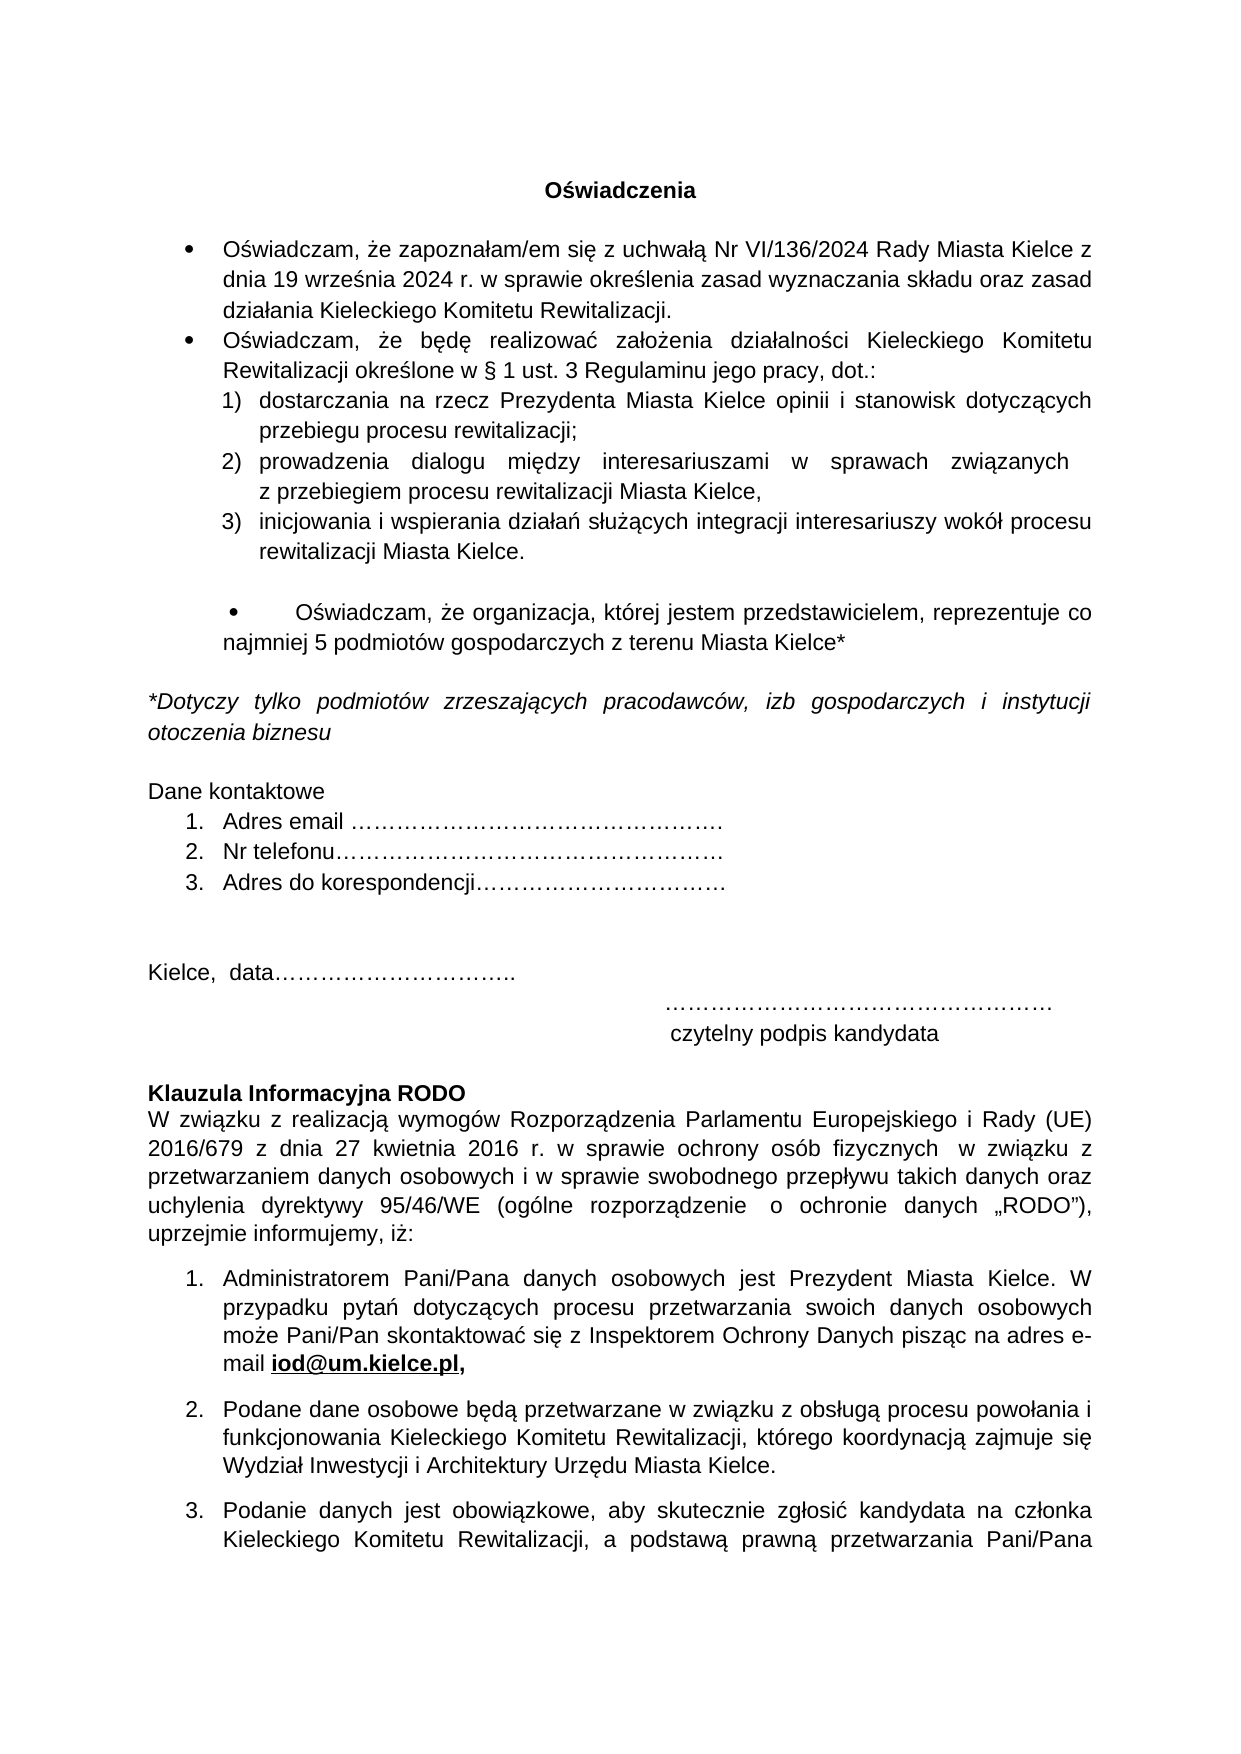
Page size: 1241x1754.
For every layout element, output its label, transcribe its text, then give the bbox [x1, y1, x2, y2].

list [185, 1497, 1093, 1552]
list prowadzenia dialogu między interesariuszami w sprawach związanych z przebiegiem procesu rewitalizacji Miasta Kielce, [221, 448, 1093, 504]
list Oświadczam, że zapoznałam/em się z uchwałą Nr VI/136/2024 Rady Miasta Kielce z dnia 19 września 2024 r. w sprawie określenia zasad wyznaczania składu oraz zasad działania Kieleckiego Komitetu Rewitalizacji. [185, 236, 1093, 323]
text …………………………………………… [590, 989, 1093, 1016]
list Adres do korespondencji…………………………… [185, 868, 1093, 895]
list Podane dane osobowe będą przetwarzane w związku z obsługą procesu powołania i funkcjonowania Kieleckiego Komitetu Rewitalizacji, którego koordynacją zajmuje się Wydział Inwestycji i Architektury Urzędu Miasta Kielce. [185, 1396, 1093, 1479]
list dostarczania na rzecz Prezydenta Miasta Kielce opinii i stanowisk dotyczących przebiegu procesu rewitalizacji; [221, 387, 1093, 444]
text *Dotyczy tylko podmiotów zrzeszających pracodawców, izb gospodarczych i instytucji otoczenia biznesu [148, 688, 1093, 745]
text Oświadczenia [148, 177, 1093, 203]
text Dane kontaktowe [148, 778, 1093, 804]
list Nr telefonu…………………………………………… [185, 838, 1093, 864]
list inicjowania i wspierania działań służących integracji interesariuszy wokół procesu rewitalizacji Miasta Kielce. [221, 508, 1093, 564]
list Administratorem Pani/Pana danych osobowych jest Prezydent Miasta Kielce. W przypadku pytań dotyczących procesu przetwarzania swoich danych osobowych może Pani/Pan skontaktować się z Inspektorem Ochrony Danych pisząc na adres e-mail iod@um.kielce.pl, [185, 1265, 1093, 1377]
text Kielce, data………………………….. [148, 959, 1093, 985]
text W związku z realizacją wymogów Rozporządzenia Parlamentu Europejskiego i Rady (UE) 2016/679 z dnia 27 kwietnia 2016 r. w sprawie ochrony osób fizycznych w związku z przetwarzaniem danych osobowych i w sprawie swobodnego przepływu takich danych oraz uchylenia dyrektywy 95/46/WE (ogólne rozporządzenie o ochronie danych „RODO”), uprzejmie informujemy, iż: [148, 1106, 1093, 1246]
list Adres email …………………………………………. [185, 808, 1093, 834]
text Klauzula Informacyjna RODO [148, 1080, 1093, 1106]
list Oświadczam, że organizacja, której jestem przedstawicielem, reprezentuje co najmniej 5 podmiotów gospodarczych z terenu Miasta Kielce* [223, 599, 1093, 655]
text czytelny podpis kandydata [148, 1019, 1093, 1046]
list Oświadczam, że będę realizować założenia działalności Kieleckiego Komitetu Rewitalizacji określone w § 1 ust. 3 Regulaminu jego pracy, dot.: [185, 327, 1093, 383]
